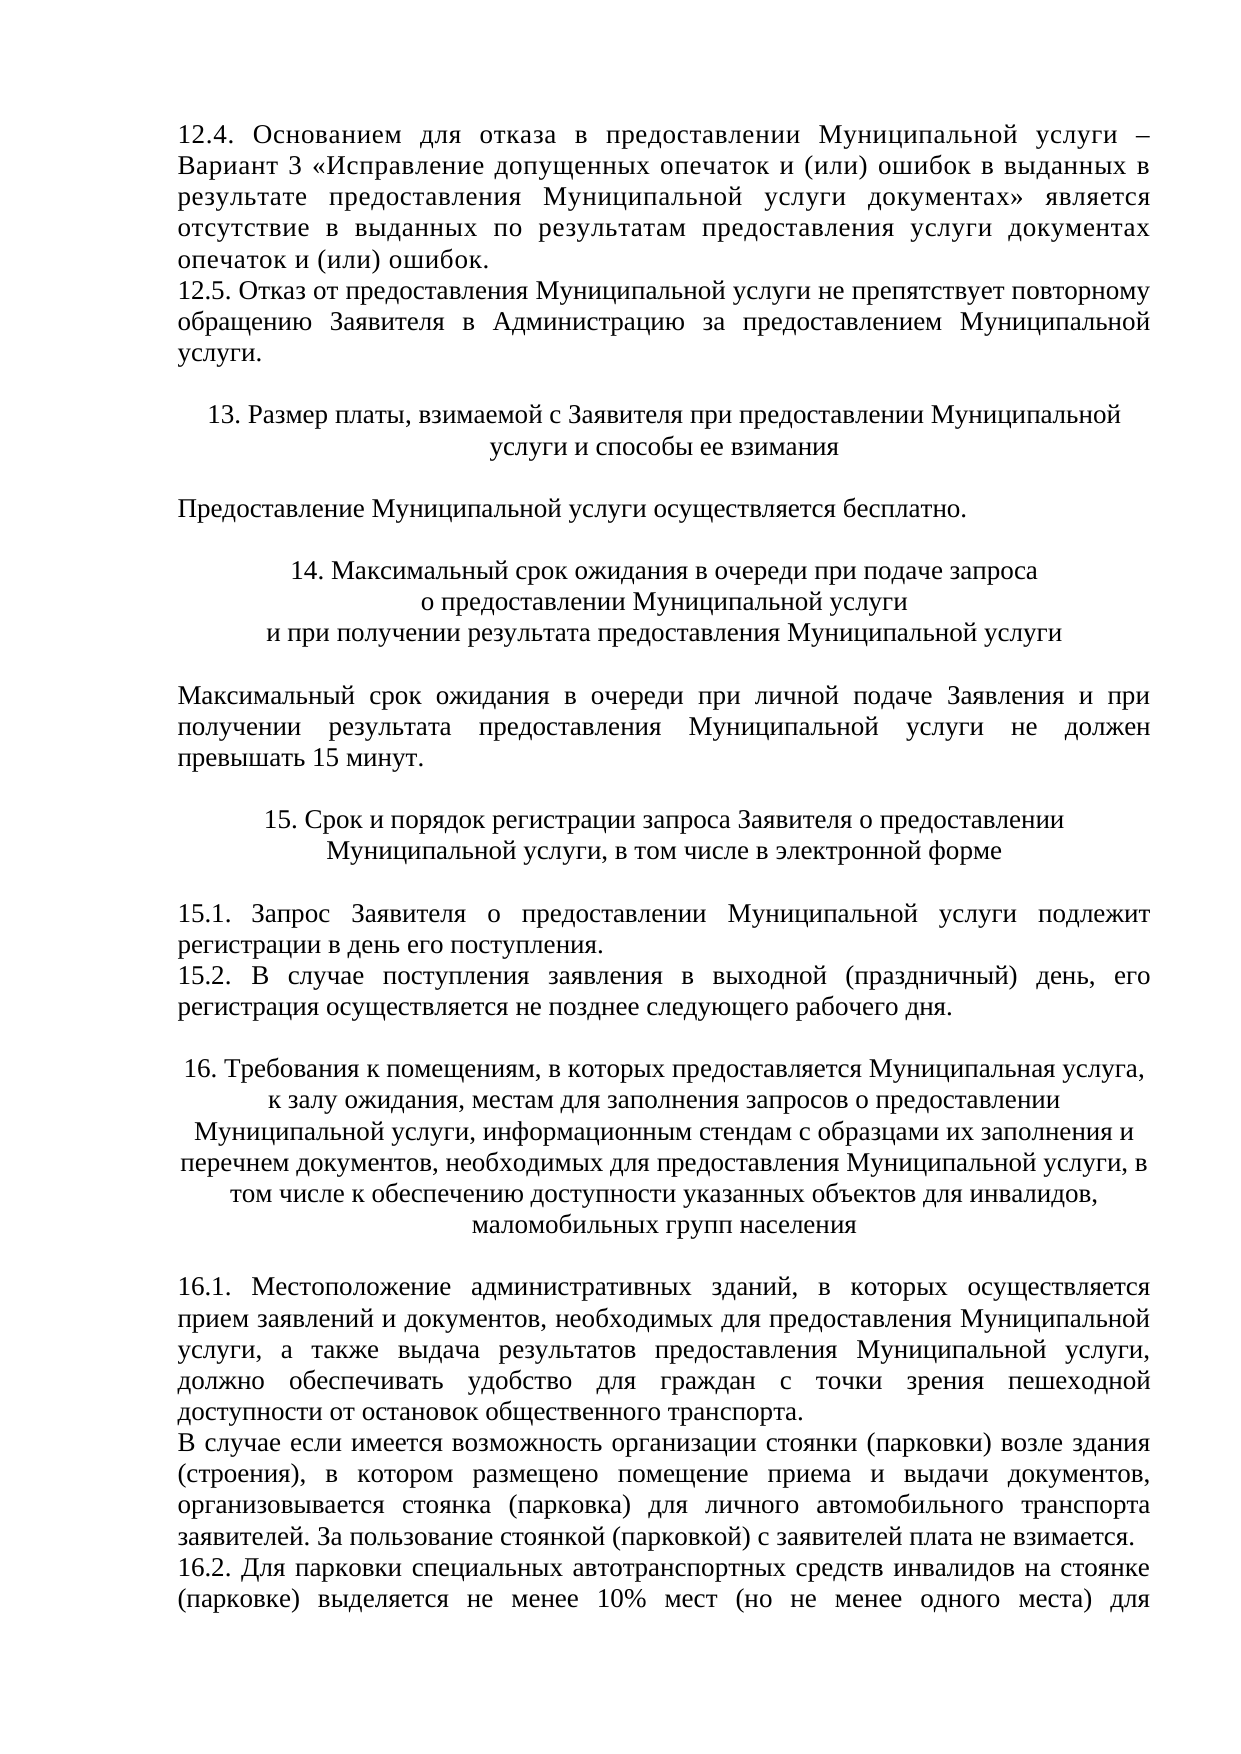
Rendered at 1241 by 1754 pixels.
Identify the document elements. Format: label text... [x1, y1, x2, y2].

text Максимальный срок ожидания в очереди при личной подаче Заявления и при получении результата предоставления Муниципальной услуги не должен превышать 15 минут. [177, 679, 1152, 772]
text о предоставлении Муниципальной услуги [177, 585, 1152, 616]
text Предоставление Муниципальной услуги осуществляется бесплатно. [177, 492, 1152, 523]
text 15. Срок и порядок регистрации запроса Заявителя о предоставлении Муниципальной услуги, в том числе в электронной форме [177, 803, 1152, 866]
text 13. Размер платы, взимаемой с Заявителя при предоставлении Муниципальной услуги и способы ее взимания [177, 398, 1152, 461]
text В случае если имеется возможность организации стоянки (парковки) возле здания (строения), в котором размещено помещение приема и выдачи документов, организовывается стоянка (парковка) для личного автомобильного транспорта заявителей. За пользование стоянкой (парковкой) с заявителей плата не взимается. [177, 1426, 1152, 1551]
text 16. Требования к помещениям, в которых предоставляется Муниципальная услуга, к залу ожидания, местам для заполнения запросов о предоставлении Муниципальной услуги, информационным стендам с образцами их заполнения и перечнем документов, необходимых для предоставления Муниципальной услуги, в том числе к обеспечению доступности указанных объектов для инвалидов, маломобильных групп населения [177, 1052, 1152, 1239]
text 14. Максимальный срок ожидания в очереди при подаче запроса [177, 554, 1152, 585]
text 15.2. В случае поступления заявления в выходной (праздничный) день, его регистрация осуществляется не позднее следующего рабочего дня. [177, 959, 1152, 1021]
text 12.5. Отказ от предоставления Муниципальной услуги не препятствует повторному обращению Заявителя в Администрацию за предоставлением Муниципальной услуги. [177, 274, 1152, 367]
text 12.4. Основанием для отказа в предоставлении Муниципальной услуги – Вариант 3 «Исправление допущенных опечаток и (или) ошибок в выданных в результате предоставления Муниципальной услуги документах» является отсутствие в выданных по результатам предоставления услуги документах опечаток и (или) ошибок. [177, 118, 1152, 274]
text и при получении результата предоставления Муниципальной услуги [177, 616, 1152, 648]
text 16.1. Местоположение административных зданий, в которых осуществляется прием заявлений и документов, необходимых для предоставления Муниципальной услуги, а также выдача результатов предоставления Муниципальной услуги, должно обеспечивать удобство для граждан с точки зрения пешеходной доступности от остановок общественного транспорта. [177, 1271, 1152, 1426]
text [177, 1551, 1152, 1613]
text 15.1. Запрос Заявителя о предоставлении Муниципальной услуги подлежит регистрации в день его поступления. [177, 897, 1152, 959]
